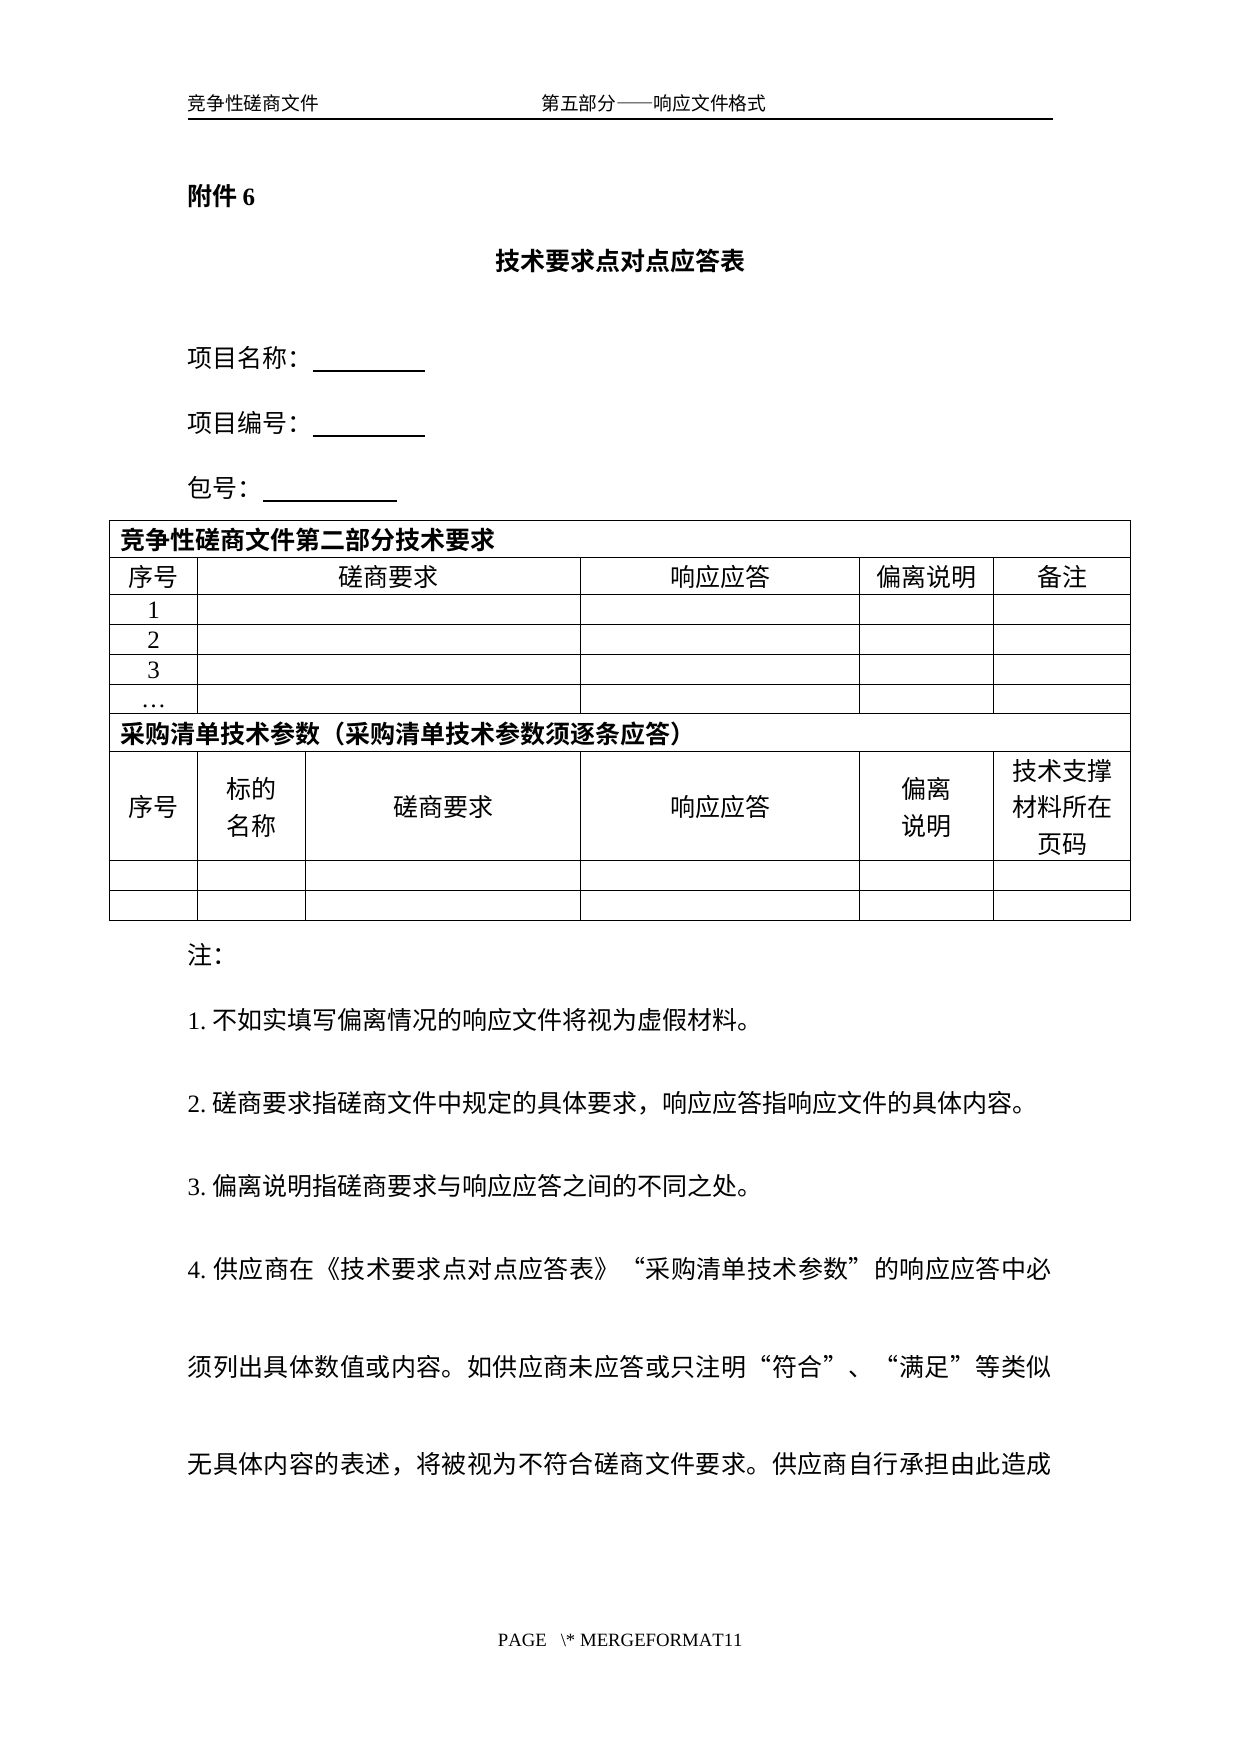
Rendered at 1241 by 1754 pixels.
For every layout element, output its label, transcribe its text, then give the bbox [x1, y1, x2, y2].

table_cell [110, 891, 197, 920]
table_cell 2 [110, 625, 197, 654]
table_cell [198, 625, 580, 654]
table_cell [306, 891, 580, 920]
table_cell [581, 861, 859, 890]
table_cell [860, 891, 993, 920]
table_cell 磋商要求 [306, 752, 580, 860]
table_cell [581, 891, 859, 920]
table_cell [198, 861, 305, 890]
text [187, 1235, 1053, 1495]
table_cell [860, 861, 993, 890]
table_cell [306, 861, 580, 890]
table_cell [994, 685, 1130, 713]
text 项目名称： [187, 324, 1053, 389]
text 项目编号： [187, 389, 1053, 454]
table_cell 磋商要求 [198, 558, 580, 594]
table_cell [198, 685, 580, 713]
table_cell … [110, 685, 197, 713]
table_cell 偏离说明 [860, 558, 993, 594]
table_cell [198, 891, 305, 920]
table_cell [581, 685, 859, 713]
table_cell 响应应答 [581, 558, 859, 594]
table_cell [198, 595, 580, 624]
text 2. 磋商要求指磋商文件中规定的具体要求，响应应答指响应文件的具体内容。 [187, 1069, 1053, 1134]
text 技术要求点对点应答表 [187, 227, 1053, 292]
table_cell 技术支撑材料所在页码 [994, 752, 1130, 860]
table_cell 序号 [110, 558, 197, 594]
table_cell [994, 891, 1130, 920]
table_cell [994, 625, 1130, 654]
table_cell 3 [110, 655, 197, 683]
table_cell [860, 595, 993, 624]
table_cell [994, 595, 1130, 624]
text 1. 不如实填写偏离情况的响应文件将视为虚假材料。 [187, 986, 1053, 1051]
table_cell 备注 [994, 558, 1130, 594]
table_cell 偏离 说明 [860, 752, 993, 860]
table_cell [860, 655, 993, 683]
table_cell 序号 [110, 752, 197, 860]
table_cell [860, 685, 993, 713]
table_header 竞争性磋商文件第二部分技术要求 [110, 521, 1130, 557]
table_cell 1 [110, 595, 197, 624]
table_cell 响应应答 [581, 752, 859, 860]
table_cell 采购清单技术参数（采购清单技术参数须逐条应答） [110, 714, 1130, 751]
table_cell [110, 861, 197, 890]
text 注： [187, 921, 1053, 986]
table_cell [581, 625, 859, 654]
text 3. 偏离说明指磋商要求与响应应答之间的不同之处。 [187, 1152, 1053, 1217]
table_cell [994, 861, 1130, 890]
text 附件6 [187, 162, 1053, 227]
table_cell [994, 655, 1130, 683]
table_cell [860, 625, 993, 654]
table_cell 标的 名称 [198, 752, 305, 860]
table_cell [581, 595, 859, 624]
text 包号： [187, 454, 1053, 519]
table_cell [581, 655, 859, 683]
table_cell [198, 655, 580, 683]
